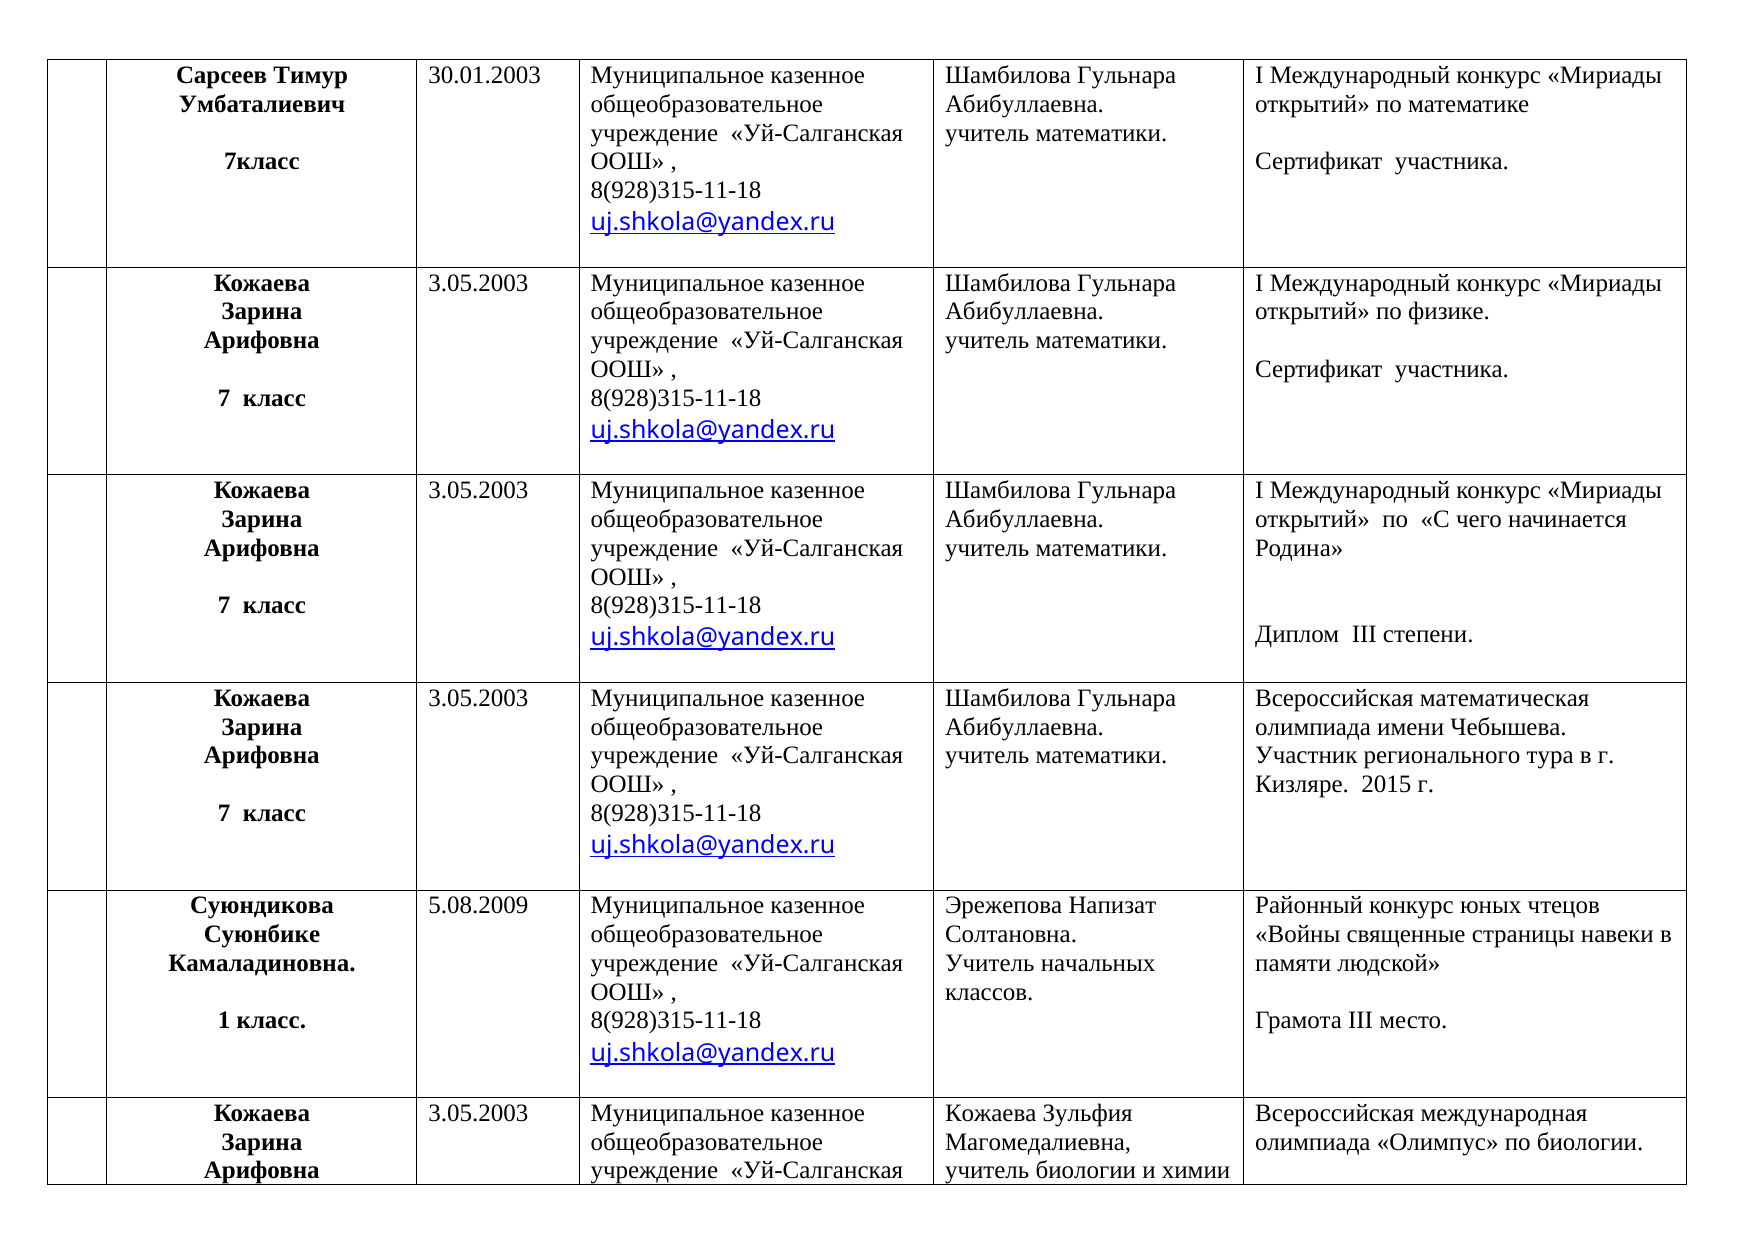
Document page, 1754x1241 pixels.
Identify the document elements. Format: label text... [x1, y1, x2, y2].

table_cell Ӏ Международный конкурс «Мириады открытий» по математике Сертификат участника. [1244, 60, 1686, 267]
table_cell Ӏ Международный конкурс «Мириады открытий» по «С чего начинается Родина» Диплом ӀӀӀ степени. [1244, 475, 1686, 682]
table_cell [1244, 1098, 1686, 1184]
table_cell Шамбилова Гульнара Абибуллаевна. учитель математики. [934, 268, 1243, 474]
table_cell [934, 1098, 1243, 1184]
table_cell Шамбилова Гульнара Абибуллаевна. учитель математики. [934, 475, 1243, 682]
table_cell Муниципальное казенное общеобразовательное учреждение «Уй-Салганская ООШ» , 8(928)315-11-18 uj.shkola@yandex.ru [580, 891, 933, 1097]
table_cell Шамбилова Гульнара Абибуллаевна. учитель математики. [934, 683, 1243, 889]
table_cell [48, 1098, 106, 1184]
table_cell Всероссийская математическая олимпиада имени Чебышева. Участник регионального тура в г. Кизляре. 2015 г. [1244, 683, 1686, 889]
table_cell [107, 60, 416, 267]
table_cell Суюндикова Суюнбике Камаладиновна. 1 класс. [107, 891, 416, 1097]
table_cell 3.05.2003 [417, 683, 579, 889]
table_cell [48, 683, 106, 889]
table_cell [107, 1098, 416, 1184]
table_cell Кожаева Зарина Арифовна 7 класс [107, 268, 416, 474]
table_cell Кожаева Зарина Арифовна 7 класс [107, 683, 416, 889]
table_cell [934, 60, 1243, 267]
table_cell Муниципальное казенное общеобразовательное учреждение «Уй-Салганская ООШ» , 8(928)315-11-18 uj.shkola@yandex.ru [580, 268, 933, 474]
table_cell [48, 891, 106, 1097]
table_cell [48, 60, 106, 267]
table_cell Кожаева Зарина Арифовна 7 класс [107, 475, 416, 682]
table_cell Ӏ Международный конкурс «Мириады открытий» по физике. Сертификат участника. [1244, 268, 1686, 474]
table_cell 3.05.2003 [417, 1098, 579, 1184]
table_cell Муниципальное казенное общеобразовательное учреждение «Уй-Салганская ООШ» , 8(928)315-11-18 uj.shkola@yandex.ru [580, 475, 933, 682]
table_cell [580, 60, 933, 267]
table_cell [48, 268, 106, 474]
table_cell Эрежепова Напизат Солтановна. Учитель начальных классов. [934, 891, 1243, 1097]
table_cell [48, 475, 106, 682]
table_cell Муниципальное казенное общеобразовательное учреждение «Уй-Салганская ООШ» , 8(928)315-11-18 uj.shkola@yandex.ru [580, 683, 933, 889]
table_cell Районный конкурс юных чтецов «Войны священные страницы навеки в памяти людской» Грамота ӀӀӀ место. [1244, 891, 1686, 1097]
table_cell 3.05.2003 [417, 475, 579, 682]
table_cell 3.05.2003 [417, 268, 579, 474]
table_cell 5.08.2009 [417, 891, 579, 1097]
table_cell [580, 1098, 933, 1184]
table_cell 30.01.2003 [417, 60, 579, 267]
